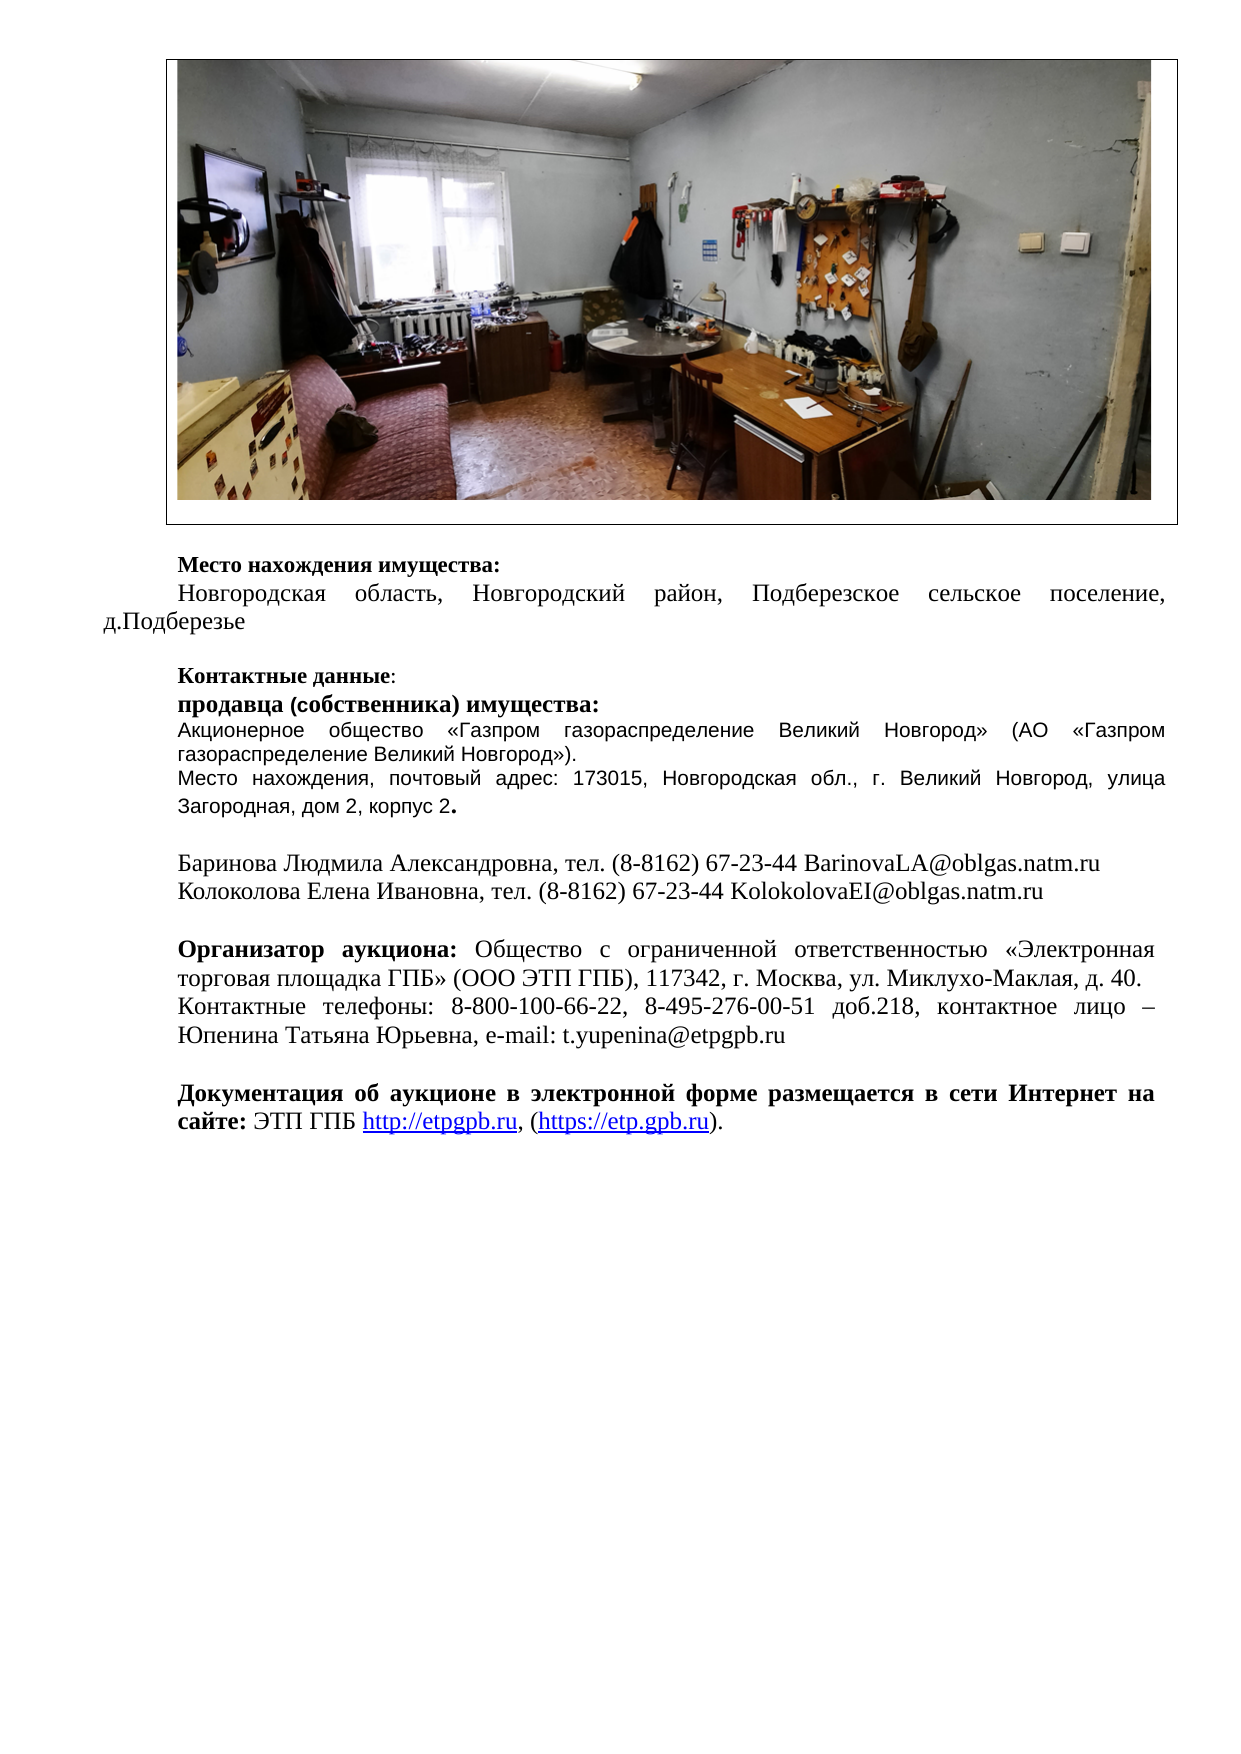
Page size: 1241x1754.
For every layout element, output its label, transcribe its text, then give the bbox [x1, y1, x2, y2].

text Контактные данные: [177, 661, 1167, 689]
table_header Баринова Людмила Александровна, тел. (8-8162) 67-23-44 BarinovaLA@oblgas.natm.ru Колоколова Елена Ивановна, тел. (8-8162) 67-23-44 KolokolovaEI@oblgas.natm.ru Организатор аукциона: Общество с ограниченной ответственностью «Электронная торговая площадка ГПБ» (ООО ЭТП ГПБ), 117342, г. Москва, ул. Миклухо-Маклая, д. 40. Контактные телефоны: 8-800-100-66-22, 8-495-276-00-51 доб.218, контактное лицо – Юпенина Татьяна Юрьевна, e-mail: t.yupenina@etpgpb.ru Документация об аукционе в электронной форме размещается в сети Интернет на сайте: ЭТП ГПБ http://etpgpb.ru, (https://etp.gpb.ru). [166, 819, 1167, 1188]
text Место нахождения имущества: [177, 551, 1167, 578]
table_cell [167, 60, 1177, 524]
text Новгородская область, Новгородский район, Подберезское сельское поселение, д.Подберезье [103, 578, 1167, 635]
text продавца (собственника) имущества: [177, 689, 1167, 718]
text Акционерное общество «Газпром газораспределение Великий Новгород» (АО «Газпром газораспределение Великий Новгород»). [177, 718, 1167, 766]
picture [177, 60, 1152, 500]
text Место нахождения, почтовый адрес: 173015, Новгородская обл., г. Великий Новгород, улица Загородная, дом 2, корпус 2. [177, 766, 1167, 819]
